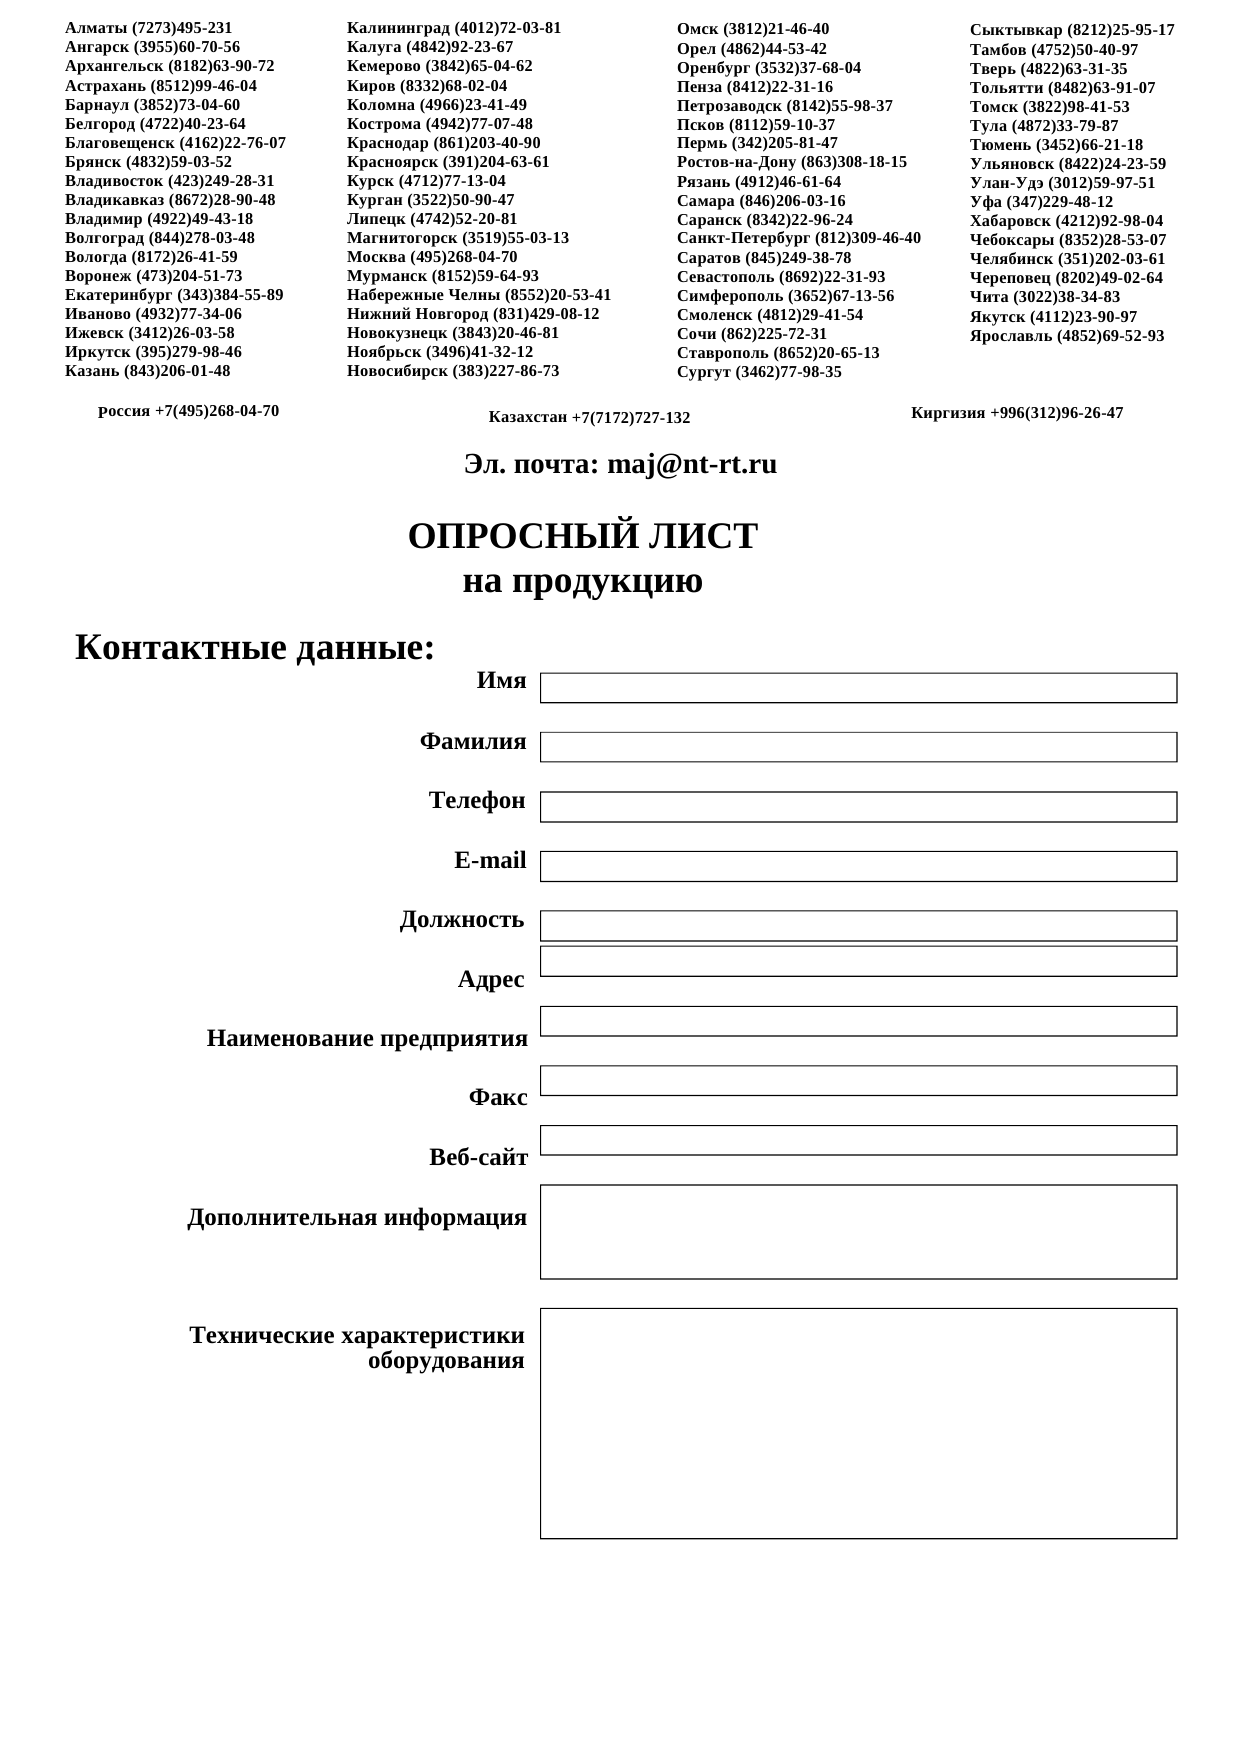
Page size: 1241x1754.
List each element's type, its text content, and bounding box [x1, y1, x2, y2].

text Алматы (7273)495-231 Ангарск (3955)60-70-56 Архангельск (8182)63-90-72 Астрахань (8512)99-46-04 Барнаул (3852)73-04-60 Белгород (4722)40-23-64 Благовещенск (4162)22-76-07 Брянск (4832)59-03-52 Владивосток (423)249-28-31 Владикавказ (8672)28-90-48 Владимир (4922)49-43-18 Волгоград (844)278-03-48 Вологда (8172)26-41-59 Воронеж (473)204-51-73 Екатеринбург (343)384-55-89 Иваново (4932)77-34-06 Ижевск (3412)26-03-58 Иркутск (395)279-98-46 Казань (843)206-01-48 [65, 18, 292, 380]
text Сыктывкар (8212)25-95-17 Тамбов (4752)50-40-97 Тверь (4822)63-31-35 Тольятти (8482)63-91-07 Томск (3822)98-41-53 [970, 21, 1180, 116]
text Должность [399, 904, 1178, 933]
text Имя [477, 667, 1178, 693]
text Калининград (4012)72-03-81 Калуга (4842)92-23-67 Кемерово (3842)65-04-62 Киров (8332)68-02-04 Коломна (4966)23-41-49 Кострома (4942)77-07-48 Краснодар (861)203-40-90 Красноярск (391)204-63-61 Курск (4712)77-13-04 Курган (3522)50-90-47 Липецк (4742)52-20-81 [347, 18, 566, 228]
text Тула (4872)33-79-87 Тюмень (3452)66-21-18 Ульяновск (8422)24-23-59 Улан-Удэ (3012)59-97-51 Уфа (347)229-48-12 Хабаровск (4212)92-98-04 Чебоксары (8352)28-53-07 Челябинск (351)202-03-61 Череповец (8202)49-02-64 Чита (3022)38-34-83 Якутск (4112)23-90-97 Ярославль (4852)69-52-93 [970, 116, 1172, 344]
text Наименование предприятия [207, 1023, 1178, 1052]
text Магнитогорск (3519)55-03-13 Москва (495)268-04-70 Мурманск (8152)59-64-93 [347, 228, 574, 285]
text Адрес [458, 964, 1178, 993]
text Веб-сайт [429, 1142, 1178, 1171]
text Омск (3812)21-46-40 Орел (4862)44-53-42 Оренбург (3532)37-68-04 Пенза (8412)22-31-16 [677, 20, 867, 96]
text Петрозаводск (8142)55-98-37 Псков (8112)59-10-37 [677, 96, 899, 134]
text Пермь (342)205-81-47 [677, 134, 926, 153]
text Самара (846)206-03-16 Саранск (8342)22-96-24 [677, 191, 859, 229]
text Факс [469, 1082, 1178, 1111]
text Сочи (862)225-72-31 Ставрополь (8652)20-65-13 Сургут (3462)77-98-35 [677, 324, 886, 381]
text Контактные данные: [75, 628, 1178, 667]
text Технические характеристики оборудования [187, 1322, 525, 1374]
text ОПРОСНЫЙ ЛИСТ на продукцию [403, 513, 763, 601]
text Санкт-Петербург (812)309-46-40 Саратов (845)249-38-78 Севастополь (8692)22-31-93 Симферополь (3652)67-13-56 Смоленск (4812)29-41-54 [677, 229, 927, 324]
text Набережные Челны (8552)20-53-41 Нижний Новгород (831)429-08-12 Новокузнецк (3843)20-46-81 Ноябрьск (3496)41-32-12 Новосибирск (383)227-86-73 [347, 285, 617, 380]
text Ростов-на-Дону (863)308-18-15 Рязань (4912)46-61-64 [677, 153, 914, 191]
text Россия +7(495)268-04-70 Казахстан +7(7172)727-132 Киргизия +996(312)96-26-47 [98, 401, 1178, 427]
text Дополнительная информация [187, 1202, 1178, 1231]
text Фамилия [419, 726, 1178, 754]
text Телефон [429, 785, 1178, 814]
text E-mail [454, 845, 1178, 873]
text Эл. почта: maj@nt-rt.ru [65, 446, 1176, 479]
